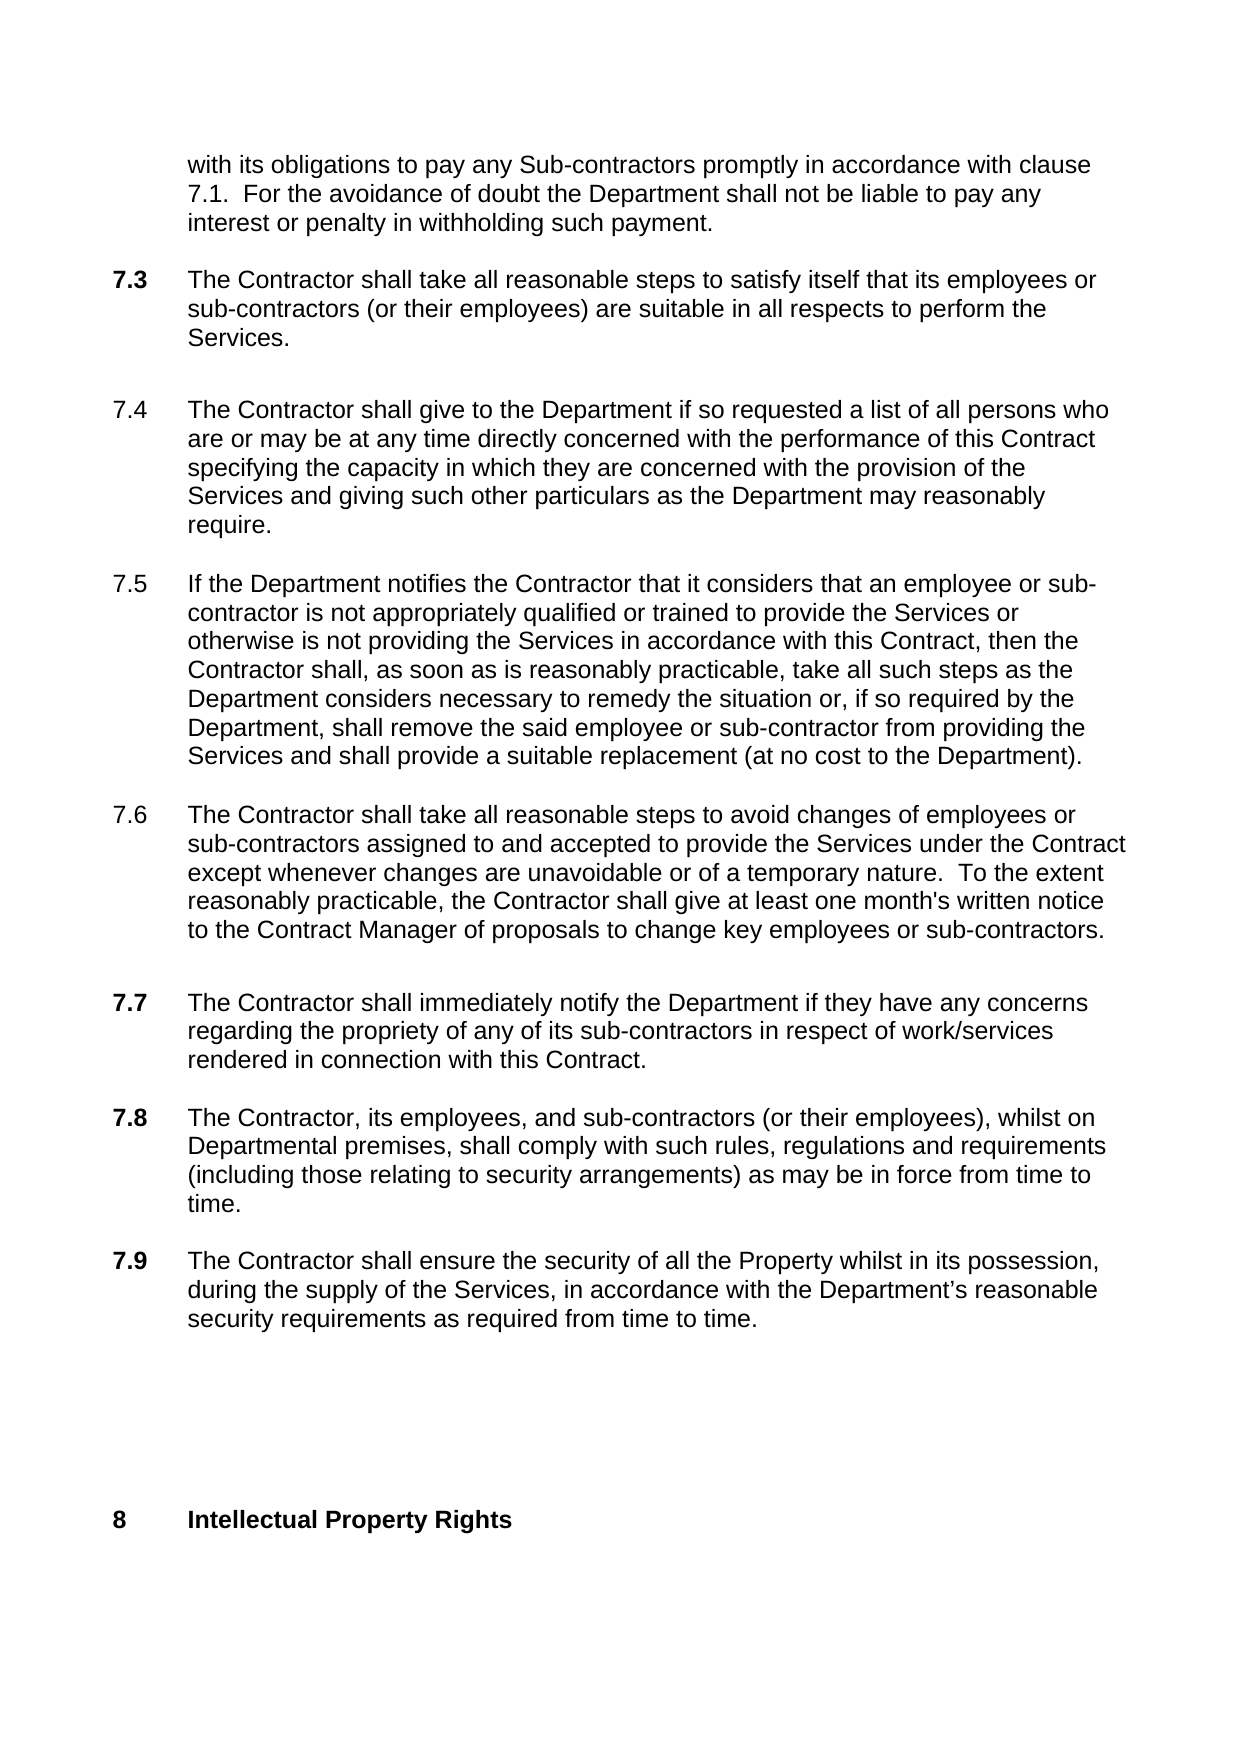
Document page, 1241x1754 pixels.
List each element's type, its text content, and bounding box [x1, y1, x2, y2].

text 7.7 The Contractor shall immediately notify the Department if they have any concerns regarding the propriety of any of its sub-contractors in respect of work/services rendered in connection with this Contract. [112, 987, 1128, 1074]
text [112, 150, 1128, 236]
text 8 Intellectual Property Rights [112, 1505, 1128, 1534]
text 7.4 The Contractor shall give to the Department if so requested a list of all persons who are or may be at any time directly concerned with the performance of this Contract specifying the capacity in which they are concerned with the provision of the Services and giving such other particulars as the Department may reasonably require. [112, 395, 1128, 539]
text 7.8 The Contractor, its employees, and sub-contractors (or their employees), whilst on Departmental premises, shall comply with such rules, regulations and requirements (including those relating to security arrangements) as may be in force from time to time. [112, 1102, 1128, 1217]
text 7.9 The Contractor shall ensure the security of all the Property whilst in its possession, during the supply of the Services, in accordance with the Department’s reasonable security requirements as required from time to time. [112, 1246, 1128, 1332]
text 7.6 The Contractor shall take all reasonable steps to avoid changes of employees or sub-contractors assigned to and accepted to provide the Services under the Contract except whenever changes are unavoidable or of a temporary nature. To the extent reasonably practicable, the Contractor shall give at least one month's written notice to the Contract Manager of proposals to change key employees or sub-contractors. [112, 800, 1128, 944]
text 7.5 If the Department notifies the Contractor that it considers that an employee or sub-contractor is not appropriately qualified or trained to provide the Services or otherwise is not providing the Services in accordance with this Contract, then the Contractor shall, as soon as is reasonably practicable, take all such steps as the Department considers necessary to remedy the situation or, if so required by the Department, shall remove the said employee or sub-contractor from providing the Services and shall provide a suitable replacement (at no cost to the Department). [112, 569, 1128, 770]
text 7.3 The Contractor shall take all reasonable steps to satisfy itself that its employees or sub-contractors (or their employees) are suitable in all respects to perform the Services. [112, 265, 1128, 351]
